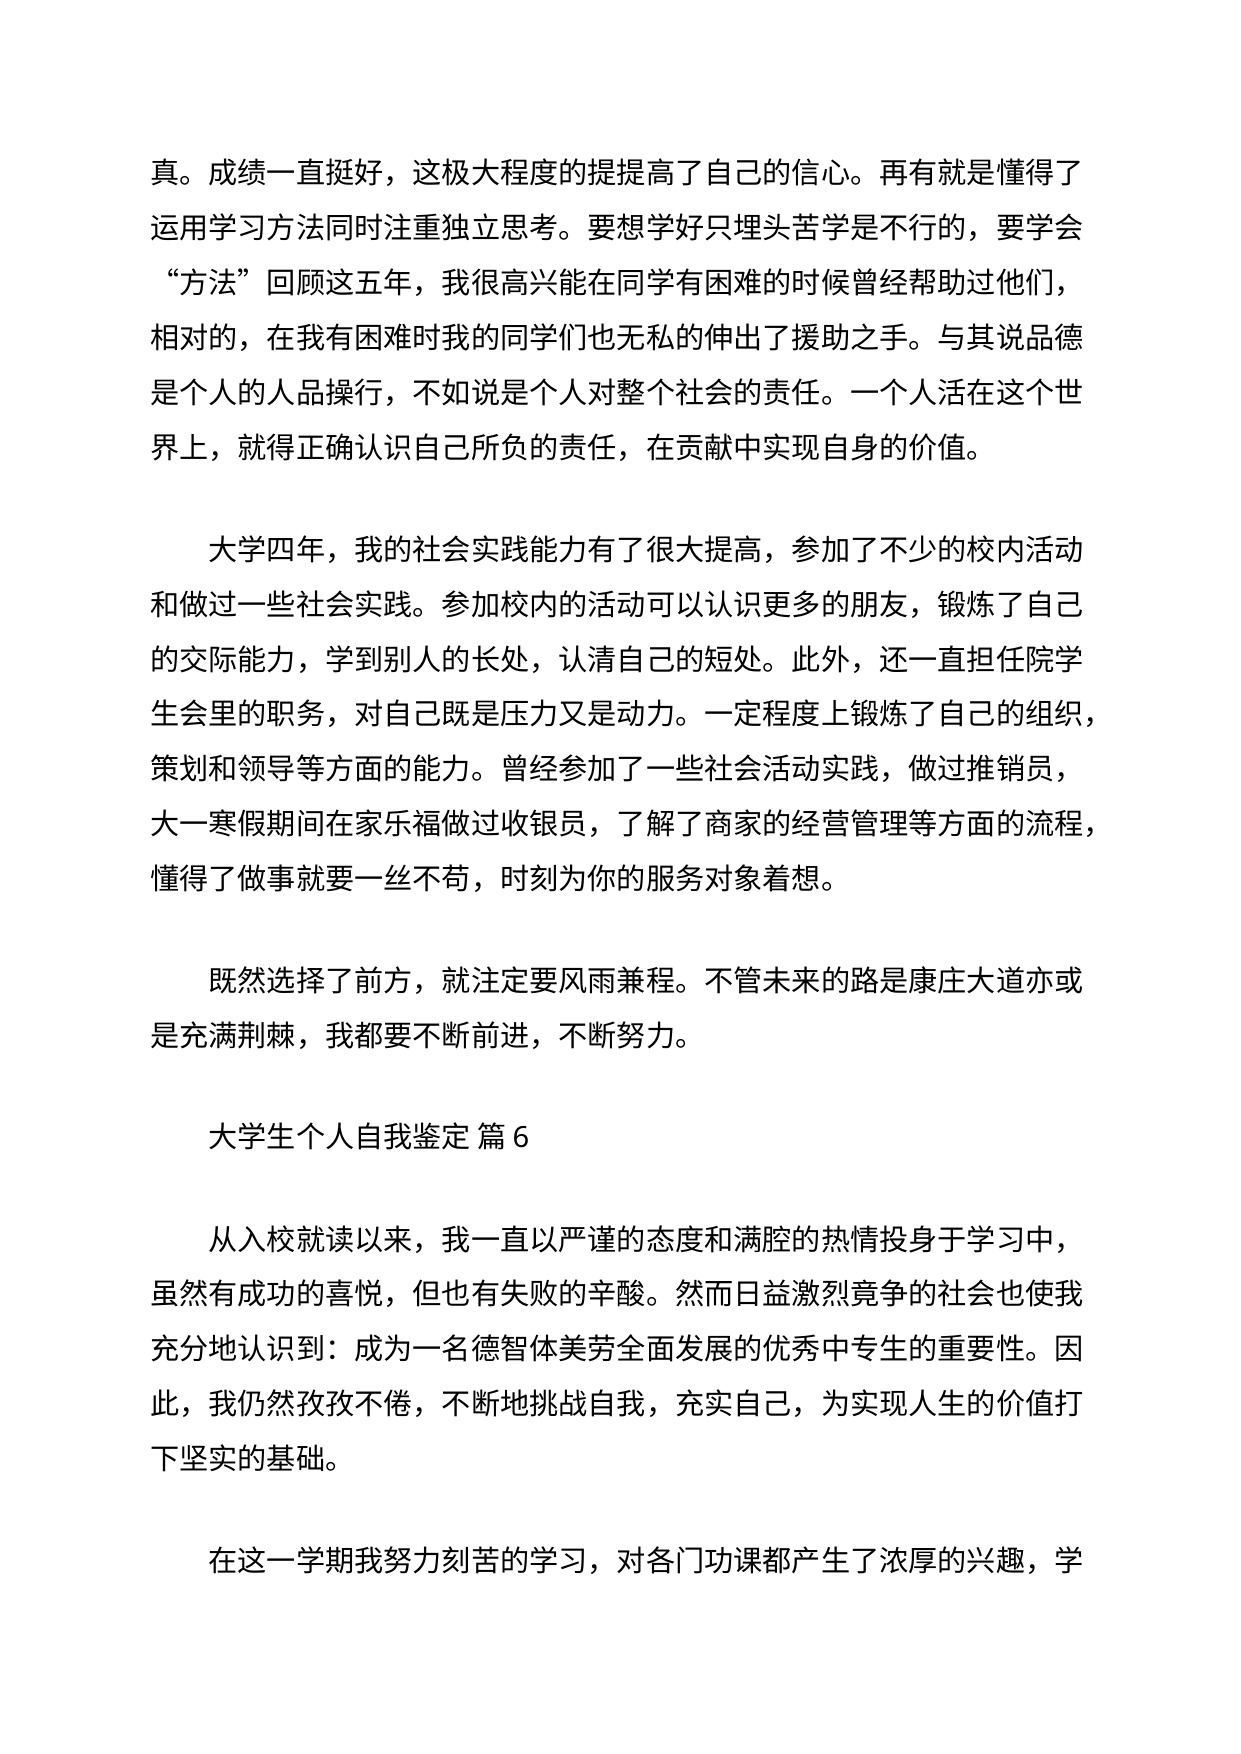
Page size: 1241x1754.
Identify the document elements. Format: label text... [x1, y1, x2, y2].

text 大学生个人自我鉴定 篇6 [150, 1114, 1090, 1156]
text 从入校就读以来，我一直以严谨的态度和满腔的热情投身于学习中，虽然有成功的喜悦，但也有失败的辛酸。然而日益激烈竟争的社会也使我充分地认识到：成为一名德智体美劳全面发展的优秀中专生的重要性。因此，我仍然孜孜不倦，不断地挑战自我，充实自己，为实现人生的价值打下坚实的基础。 [150, 1216, 1090, 1478]
text 大学四年，我的社会实践能力有了很大提高，参加了不少的校内活动和做过一些社会实践。参加校内的活动可以认识更多的朋友，锻炼了自己的交际能力，学到别人的长处，认清自己的短处。此外，还一直担任院学生会里的职务，对自己既是压力又是动力。一定程度上锻炼了自己的组织，策划和领导等方面的能力。曾经参加了一些社会活动实践，做过推销员，大一寒假期间在家乐福做过收银员，了解了商家的经营管理等方面的流程，懂得了做事就要一丝不苟，时刻为你的服务对象着想。 [150, 526, 1090, 898]
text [150, 150, 1090, 467]
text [150, 1537, 1090, 1580]
text 既然选择了前方，就注定要风雨兼程。不管未来的路是康庄大道亦或是充满荆棘，我都要不断前进，不断努力。 [150, 957, 1090, 1054]
